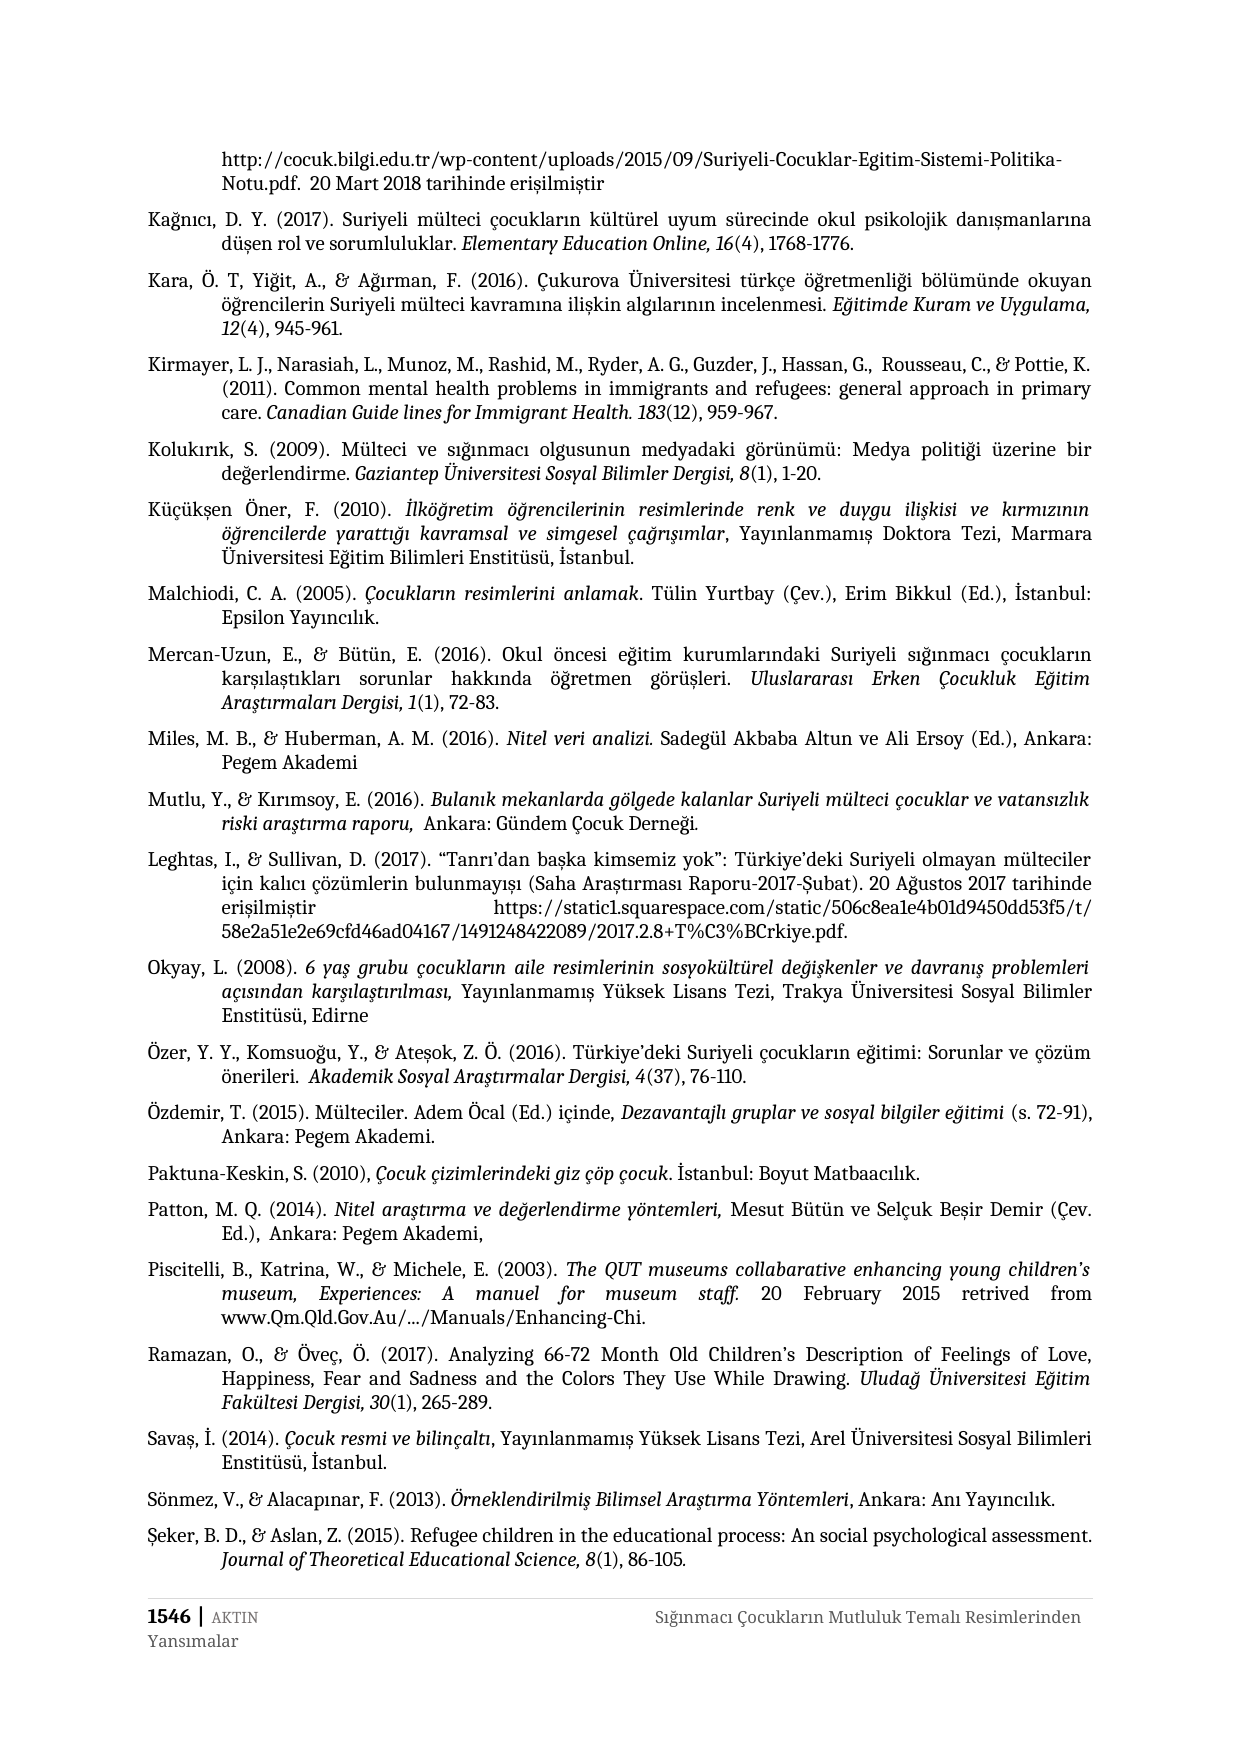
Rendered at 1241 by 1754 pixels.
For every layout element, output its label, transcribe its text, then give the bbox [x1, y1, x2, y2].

text Malchiodi, C. A. (2005). Çocukların resimlerini anlamak. Tülin Yurtbay (Çev.), Erim Bikkul (Ed.), İstanbul: Epsilon Yayıncılık. [148, 582, 1093, 630]
text Küçükşen Öner, F. (2010). İlköğretim öğrencilerinin resimlerinde renk ve duygu ilişkisi ve kırmızının öğrencilerde yarattığı kavramsal ve simgesel çağrışımlar, Yayınlanmamış Doktora Tezi, Marmara Üniversitesi Eğitim Bilimleri Enstitüsü, İstanbul. [148, 498, 1093, 569]
text Özer, Y. Y., Komsuoğu, Y., & Ateşok, Z. Ö. (2016). Türkiye’deki Suriyeli çocukların eğitimi: Sorunlar ve çözüm önerileri. Akademik Sosyal Araştırmalar Dergisi, 4(37), 76-110. [148, 1040, 1093, 1088]
text Şeker, B. D., & Aslan, Z. (2015). Refugee children in the educational process: An social psychological assessment. Journal of Theoretical Educational Science, 8(1), 86-105. [148, 1524, 1093, 1572]
text Özdemir, T. (2015). Mülteciler. Adem Öcal (Ed.) içinde, Dezavantajlı gruplar ve sosyal bilgiler eğitimi (s. 72-91), Ankara: Pegem Akademi. [148, 1101, 1093, 1149]
text Patton, M. Q. (2014). Nitel araştırma ve değerlendirme yöntemleri, Mesut Bütün ve Selçuk Beşir Demir (Çev. Ed.), Ankara: Pegem Akademi, [148, 1198, 1093, 1246]
text Mercan-Uzun, E., & Bütün, E. (2016). Okul öncesi eğitim kurumlarındaki Suriyeli sığınmacı çocukların karşılaştıkları sorunlar hakkında öğretmen görüşleri. Uluslararası Erken Çocukluk Eğitim Araştırmaları Dergisi, 1(1), 72-83. [148, 642, 1093, 714]
text Savaş, İ. (2014). Çocuk resmi ve bilinçaltı, Yayınlanmamış Yüksek Lisans Tezi, Arel Üniversitesi Sosyal Bilimleri Enstitüsü, İstanbul. [148, 1427, 1093, 1475]
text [148, 148, 1093, 196]
text Kara, Ö. T, Yiğit, A., & Ağırman, F. (2016). Çukurova Üniversitesi türkçe öğretmenliği bölümünde okuyan öğrencilerin Suriyeli mülteci kavramına ilişkin algılarının incelenmesi. Eğitimde Kuram ve Uygulama, 12(4), 945-961. [148, 268, 1093, 340]
text Mutlu, Y., & Kırımsoy, E. (2016). Bulanık mekanlarda gölgede kalanlar Suriyeli mülteci çocuklar ve vatansızlık riski araştırma raporu, Ankara: Gündem Çocuk Derneği. [148, 787, 1093, 835]
text Kolukırık, S. (2009). Mülteci ve sığınmacı olgusunun medyadaki görünümü: Medya politiği üzerine bir değerlendirme. Gaziantep Üniversitesi Sosyal Bilimler Dergisi, 8(1), 1-20. [148, 437, 1093, 485]
text Sönmez, V., & Alacapınar, F. (2013). Örneklendirilmiş Bilimsel Araştırma Yöntemleri, Ankara: Anı Yayıncılık. [148, 1487, 1093, 1511]
text Ramazan, O., & Öveç, Ö. (2017). Analyzing 66-72 Month Old Children’s Description of Feelings of Love, Happiness, Fear and Sadness and the Colors They Use While Drawing. Uludağ Üniversitesi Eğitim Fakültesi Dergisi, 30(1), 265-289. [148, 1342, 1093, 1414]
text Okyay, L. (2008). 6 yaş grubu çocukların aile resimlerinin sosyokültürel değişkenler ve davranış problemleri açısından karşılaştırılması, Yayınlanmamış Yüksek Lisans Tezi, Trakya Üniversitesi Sosyal Bilimler Enstitüsü, Edirne [148, 956, 1093, 1028]
text Paktuna-Keskin, S. (2010), Çocuk çizimlerindeki giz çöp çocuk. İstanbul: Boyut Matbaacılık. [148, 1161, 1093, 1185]
text Kirmayer, L. J., Narasiah, L., Munoz, M., Rashid, M., Ryder, A. G., Guzder, J., Hassan, G., Rousseau, C., & Pottie, K. (2011). Common mental health problems in immigrants and refugees: general approach in primary care. Canadian Guide lines for Immigrant Health. 183(12), 959-967. [148, 353, 1093, 425]
text Leghtas, I., & Sullivan, D. (2017). “Tanrı’dan başka kimsemiz yok”: Türkiye’deki Suriyeli olmayan mülteciler için kalıcı çözümlerin bulunmayışı (Saha Araştırması Raporu-2017-Şubat). 20 Ağustos 2017 tarihinde erişilmiştir https://static1.squarespace.com/static/506c8ea1e4b01d9450dd53f5/t/58e2a51e2e69cfd46ad04167/1491248422089/2017.2.8+T%C3%BCrkiye.pdf. [148, 848, 1093, 943]
text Miles, M. B., & Huberman, A. M. (2016). Nitel veri analizi. Sadegül Akbaba Altun ve Ali Ersoy (Ed.), Ankara: Pegem Akademi [148, 727, 1093, 775]
text Piscitelli, B., Katrina, W., & Michele, E. (2003). The QUT museums collabarative enhancing young children’s museum, Experiences: A manuel for museum staff. 20 February 2015 retrived from www.Qm.Qld.Gov.Au/.../Manuals/Enhancing-Chi. [148, 1258, 1093, 1330]
text Kağnıcı, D. Y. (2017). Suriyeli mülteci çocukların kültürel uyum sürecinde okul psikolojik danışmanlarına düşen rol ve sorumluluklar. Elementary Education Online, 16(4), 1768-1776. [148, 208, 1093, 256]
